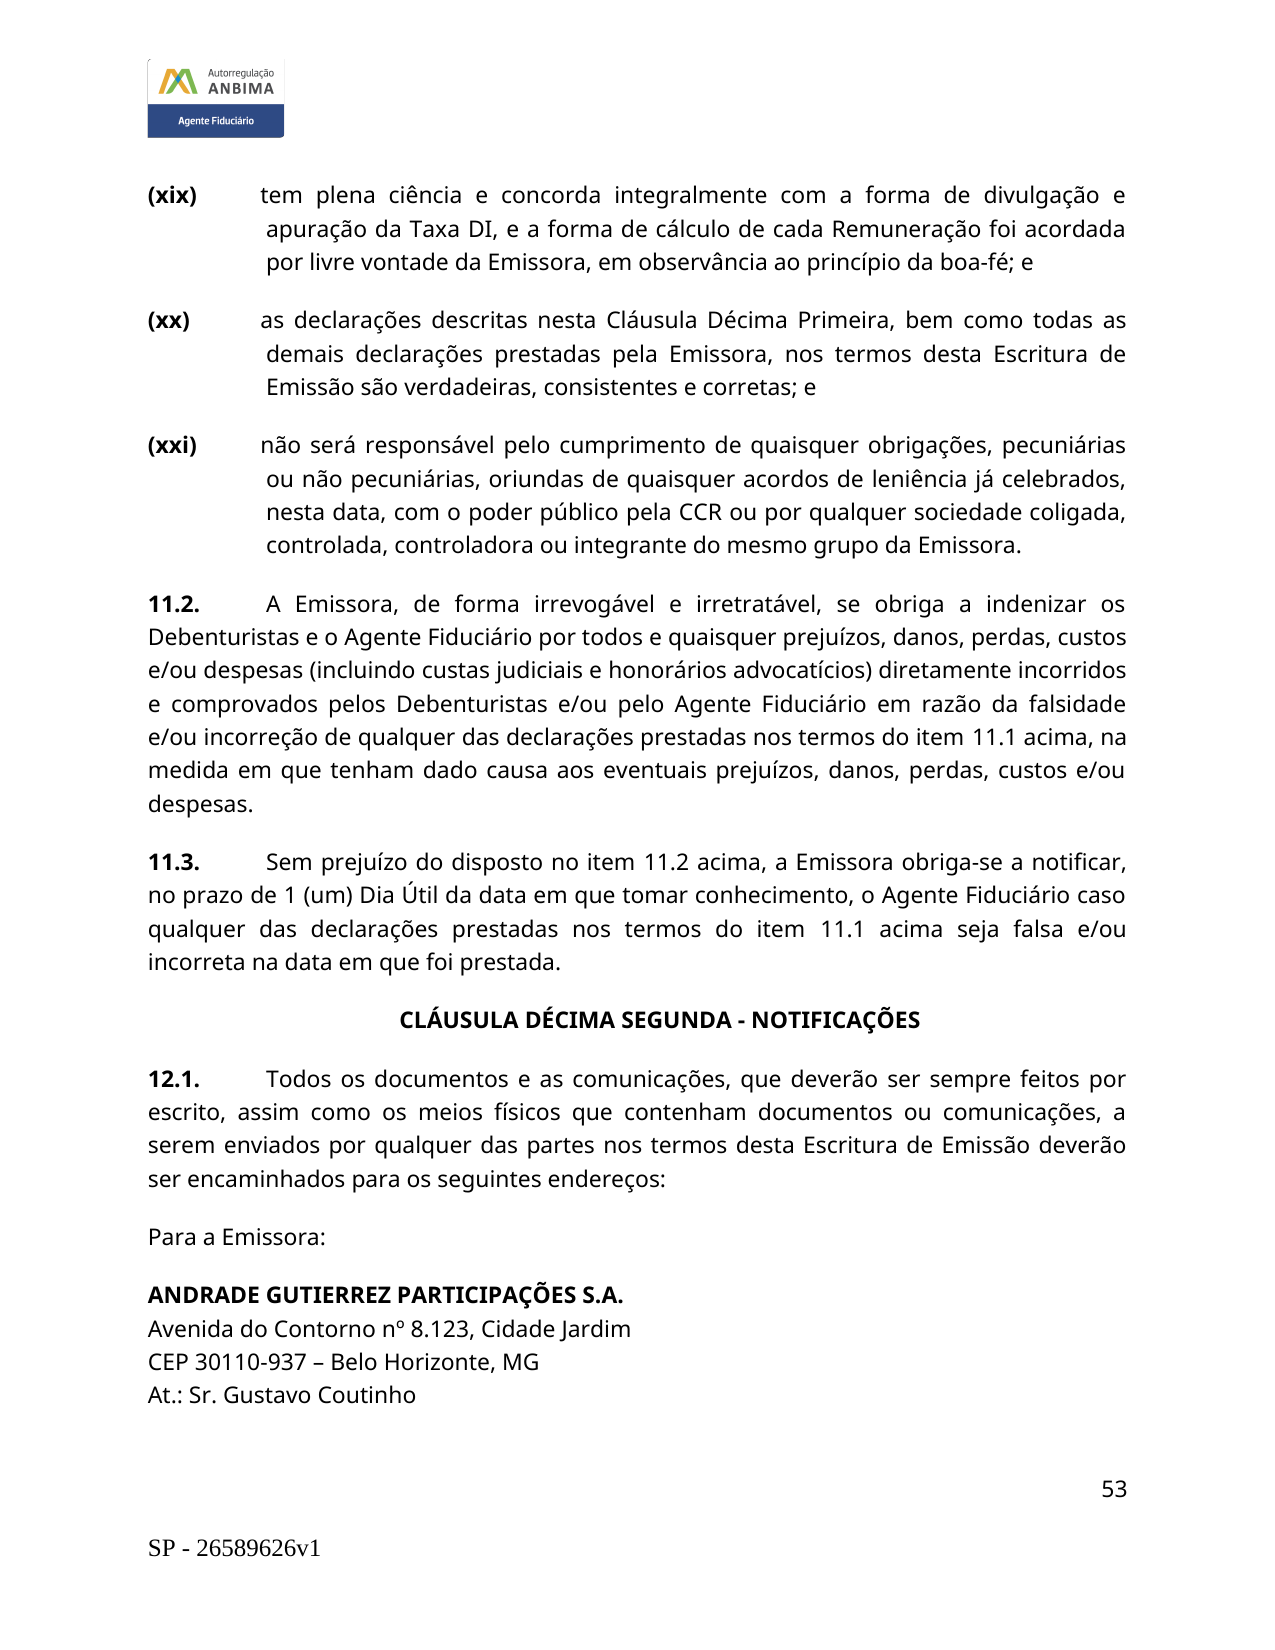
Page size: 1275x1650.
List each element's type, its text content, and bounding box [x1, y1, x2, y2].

list Sem prejuízo do disposto no item 11.2 acima, a Emissora obriga-se a notificar, no prazo de 1 (um) Dia Útil da data em que tomar conhecimento, o Agente Fiduciário caso qualquer das declarações prestadas nos termos do item 11.1 acima seja falsa e/ou incorreta na data em que foi prestada. [148, 844, 1127, 977]
list as declarações descritas nesta Cláusula Décima Primeira, bem como todas as demais declarações prestadas pela Emissora, nos termos desta Escritura de Emissão são verdadeiras, consistentes e corretas; e [148, 302, 1127, 402]
list tem plena ciência e concorda integralmente com a forma de divulgação e apuração da Taxa DI, e a forma de cálculo de cada Remuneração foi acordada por livre vontade da Emissora, em observância ao princípio da boa-fé; e [148, 177, 1127, 277]
list não será responsável pelo cumprimento de quaisquer obrigações, pecuniárias ou não pecuniárias, oriundas de quaisquer acordos de leniência já celebrados, nesta data, com o poder público pela CCR ou por qualquer sociedade coligada, controlada, controladora ou integrante do mesmo grupo da Emissora. [148, 427, 1127, 561]
list Todos os documentos e as comunicações, que deverão ser sempre feitos por escrito, assim como os meios físicos que contenham documentos ou comunicações, a serem enviados por qualquer das partes nos termos desta Escritura de Emissão deverão ser encaminhados para os seguintes endereços: [148, 1061, 1127, 1194]
list A Emissora, de forma irrevogável e irretratável, se obriga a indenizar os Debenturistas e o Agente Fiduciário por todos e quaisquer prejuízos, danos, perdas, custos e/ou despesas (incluindo custas judiciais e honorários advocatícios) diretamente incorridos e comprovados pelos Debenturistas e/ou pelo Agente Fiduciário em razão da falsidade e/ou incorreção de qualquer das declarações prestadas nos termos do item 11.1 acima, na medida em que tenham dado causa aos eventuais prejuízos, danos, perdas, custos e/ou despesas. [148, 586, 1127, 819]
list CLÁUSULA DÉCIMA SEGUNDA - NOTIFICAÇÕES [148, 1002, 1127, 1036]
picture [147, 59, 285, 138]
text Para a Emissora: [148, 1219, 1127, 1252]
